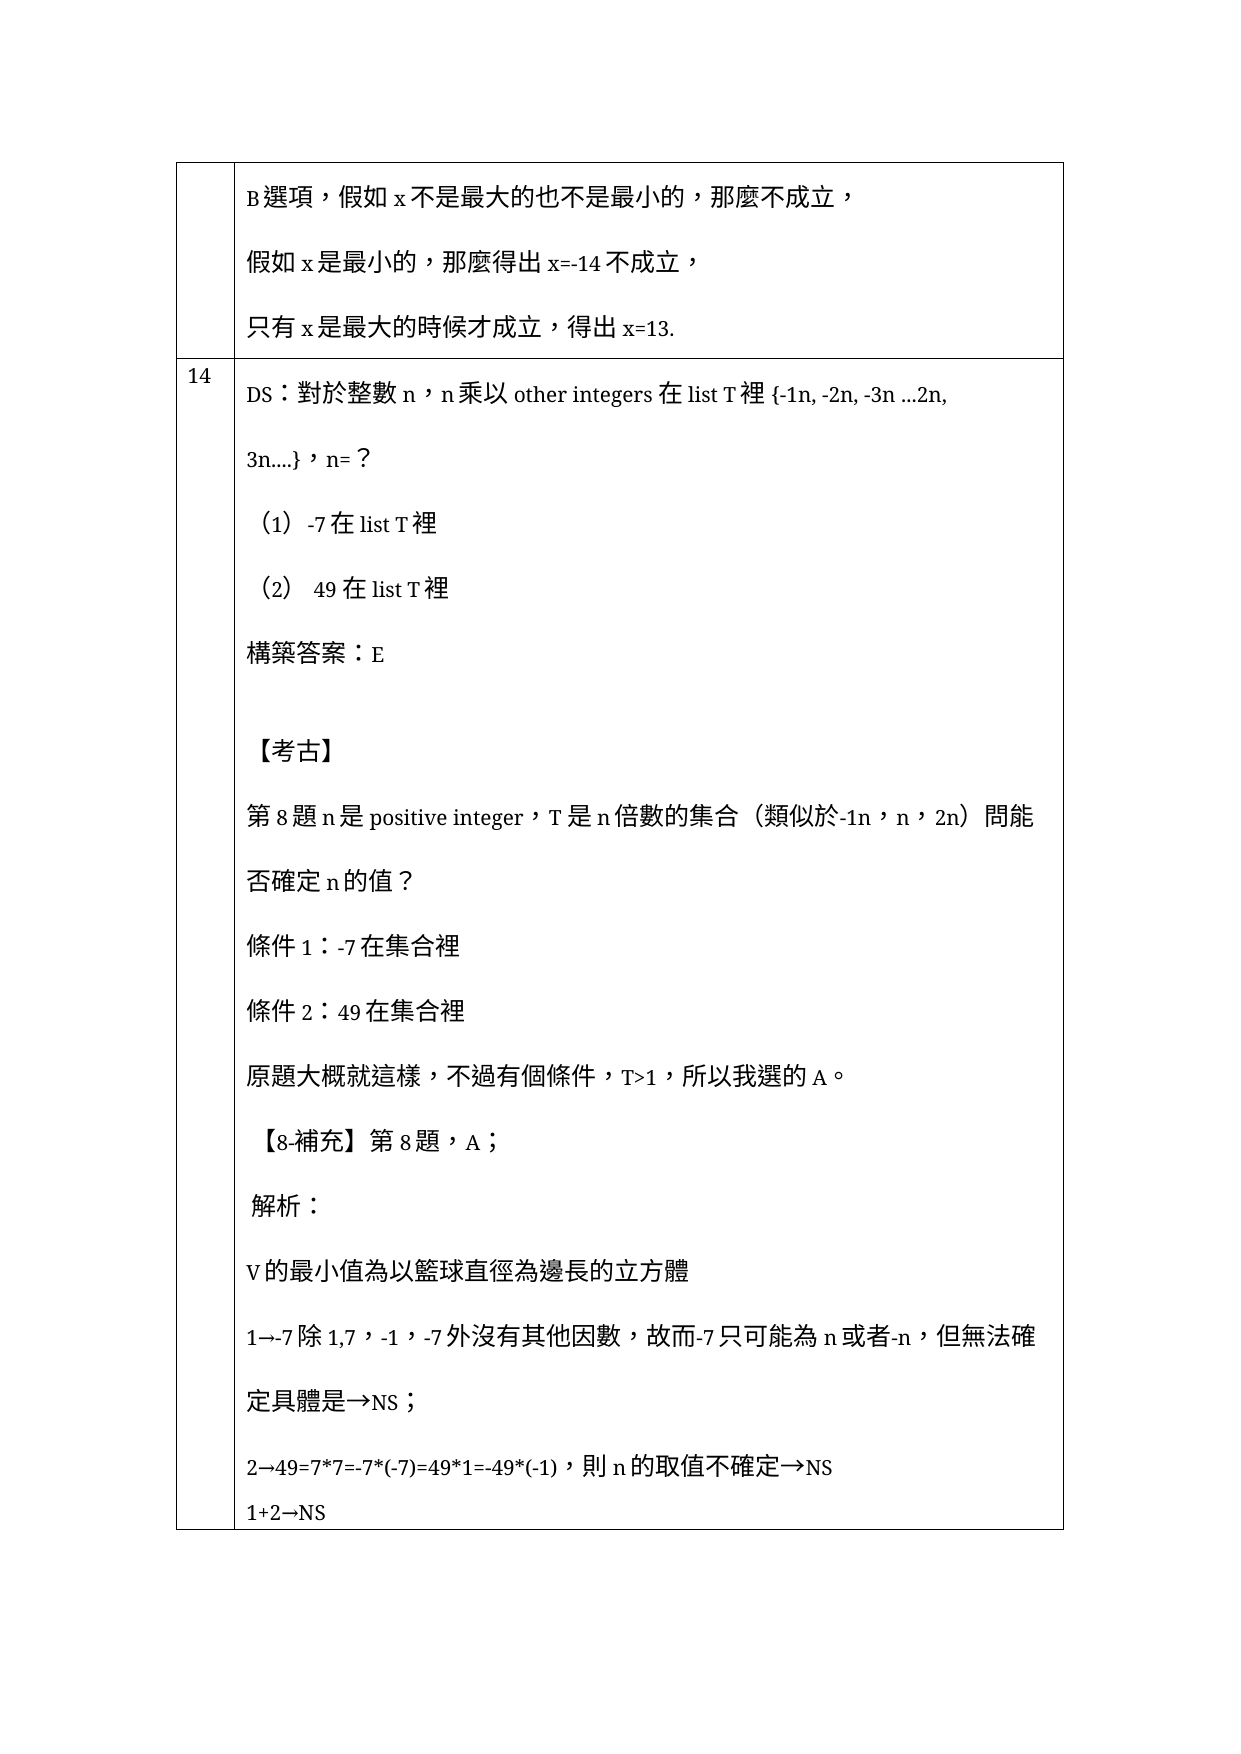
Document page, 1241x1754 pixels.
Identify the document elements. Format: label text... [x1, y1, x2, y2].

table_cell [235, 163, 1063, 358]
table_cell 13 [177, 163, 234, 358]
table_cell 14 [177, 359, 234, 1529]
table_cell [235, 359, 1063, 1529]
